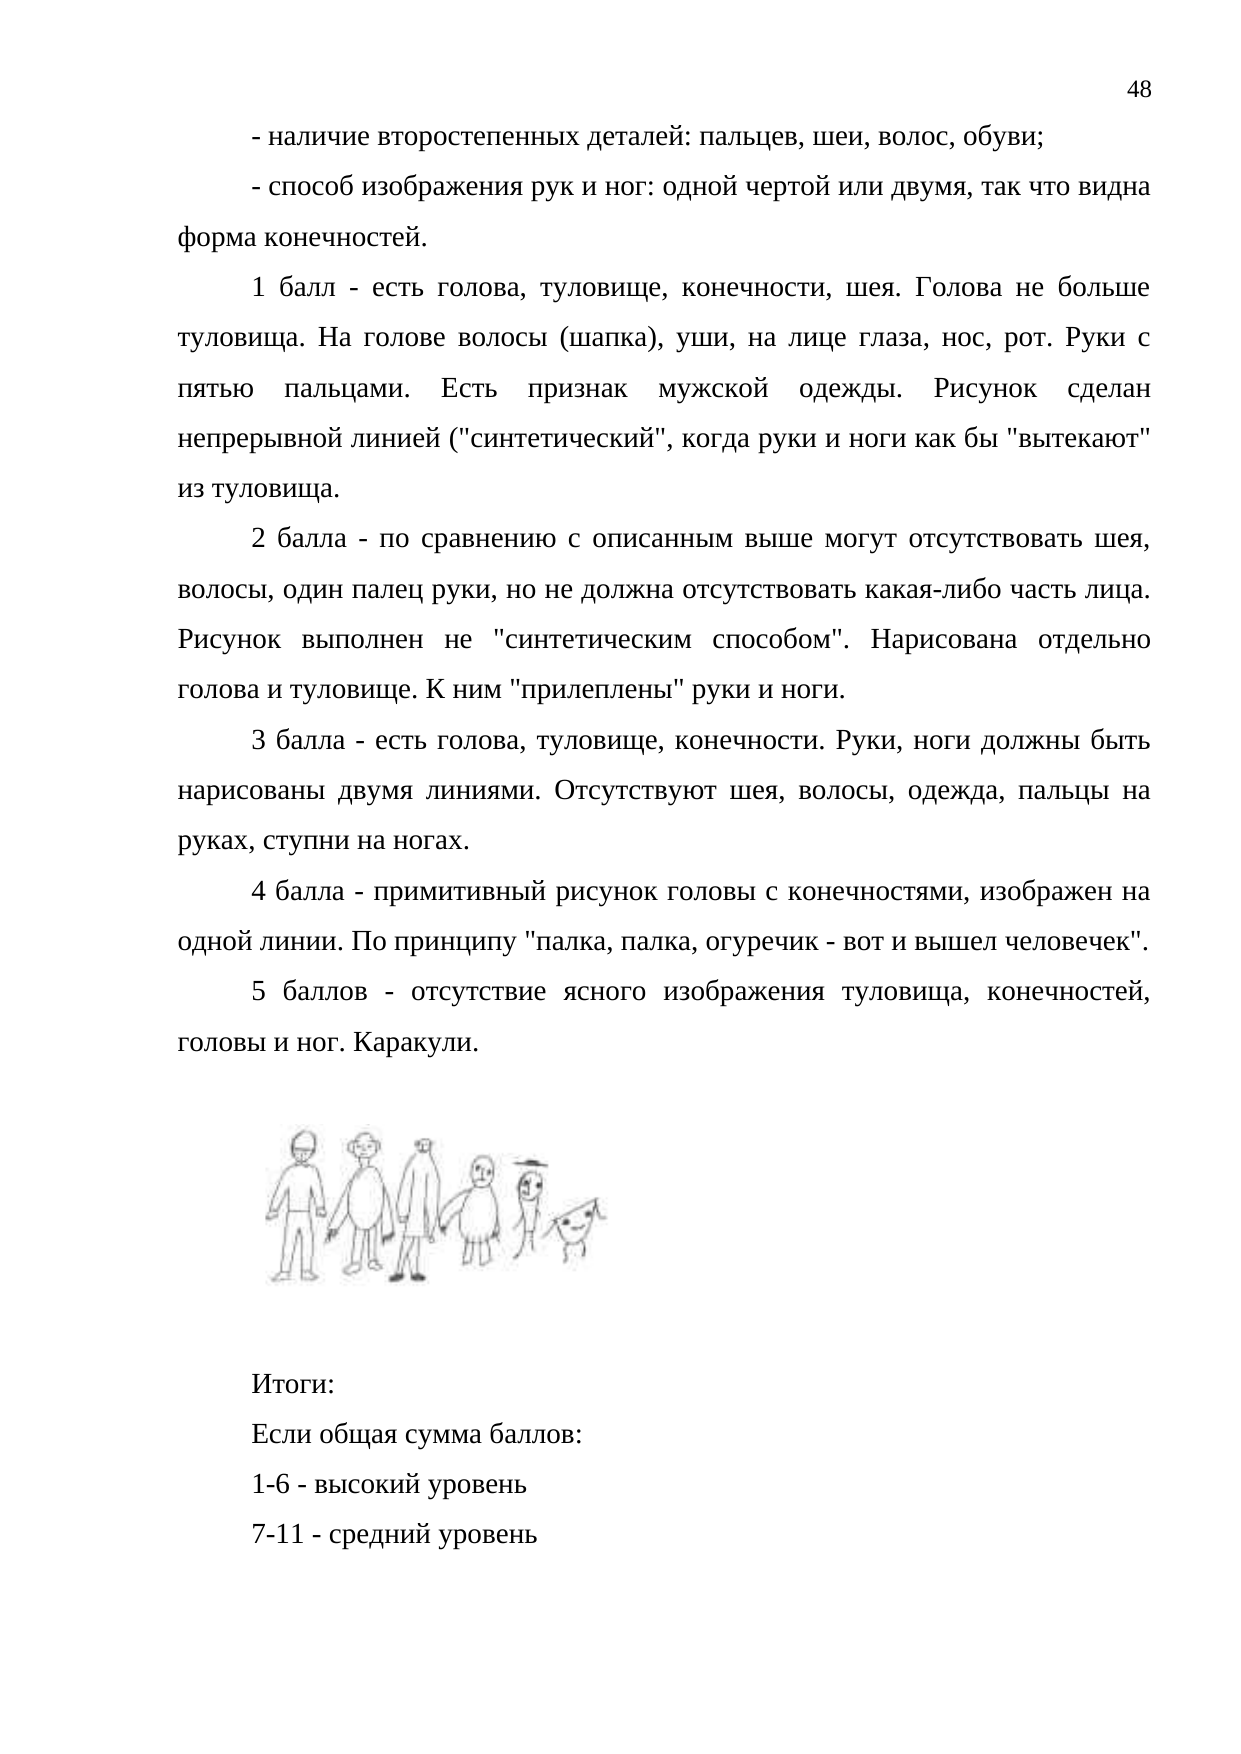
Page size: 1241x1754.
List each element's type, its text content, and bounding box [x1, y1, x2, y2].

text 1 балл - есть голова, туловище, конечности, шея. Голова не больше туловища. На голове волосы (шапка), уши, на лице глаза, нос, рот. Руки с пятью пальцами. Есть признак мужской одежды. Рисунок сделан непрерывной линией ("синтетический", когда руки и ноги как бы "вытекают" из туловища. [177, 269, 1152, 504]
text 7-11 - средний уровень [177, 1517, 1152, 1550]
text Если общая сумма баллов: [177, 1416, 1152, 1449]
text - способ изображения рук и ног: одной чертой или двумя, так что видна форма конечностей. [177, 168, 1152, 252]
text 3 балла - есть голова, туловище, конечности. Руки, ноги должны быть нарисованы двумя линиями. Отсутствуют шея, волосы, одежда, пальцы на руках, ступни на ногах. [177, 722, 1152, 856]
text 4 балла - примитивный рисунок головы с конечностями, изображен на одной линии. По принципу "палка, палка, огуречик - вот и вышел человечек". [177, 873, 1152, 957]
text - наличие второстепенных деталей: пальцев, шеи, волос, обуви; [177, 118, 1152, 152]
text 5 баллов - отсутствие ясного изображения туловища, конечностей, головы и ног. Каракули. [177, 973, 1152, 1057]
text 1-6 - высокий уровень [177, 1466, 1152, 1500]
text 2 балла - по сравнению с описанным выше могут отсутствовать шея, волосы, один палец руки, но не должна отсутствовать какая-либо часть лица. Рисунок выполнен не "синтетическим способом". Нарисована отдельно голова и туловище. К ним "прилеплены" руки и ноги. [177, 521, 1152, 705]
text Итоги: [177, 1366, 1152, 1399]
picture [251, 1124, 623, 1301]
